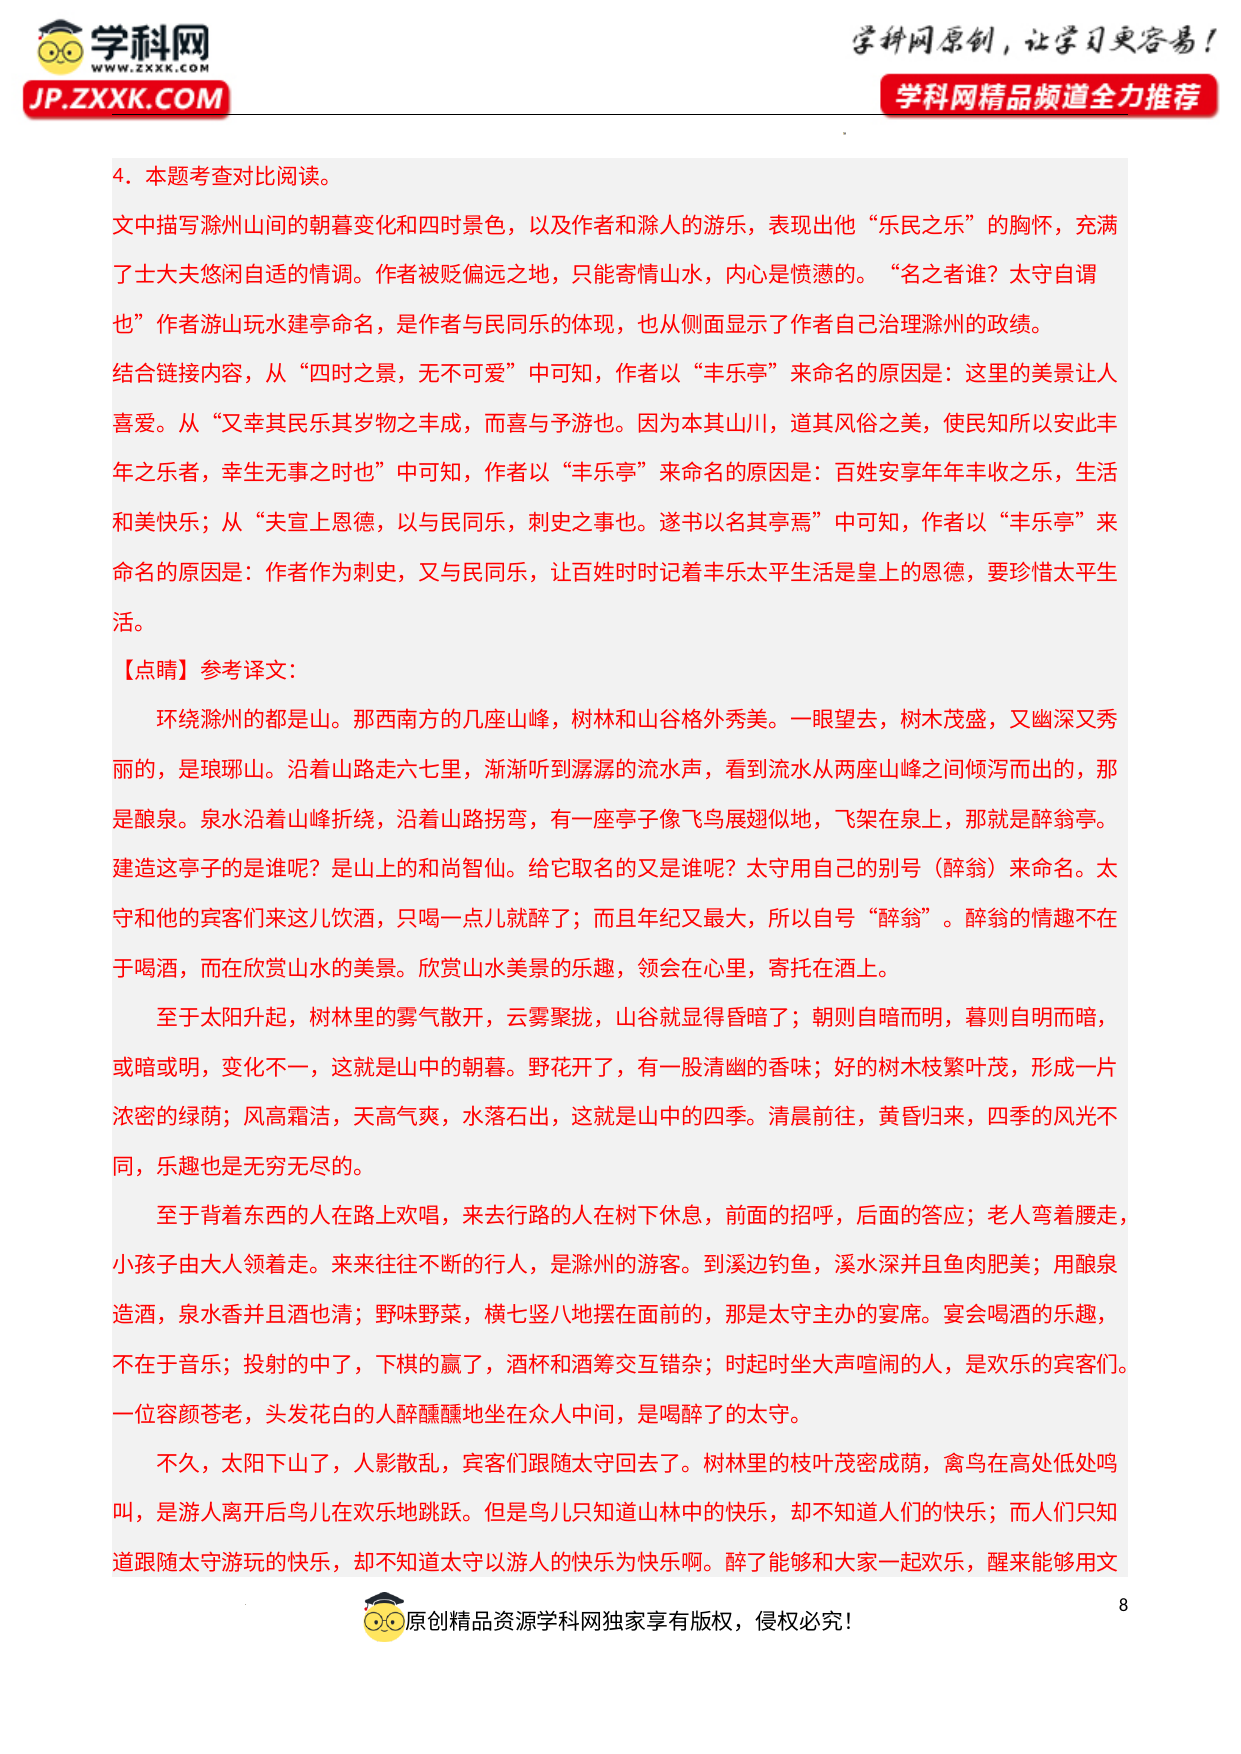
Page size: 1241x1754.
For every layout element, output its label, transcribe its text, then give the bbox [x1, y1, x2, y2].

picture [1, 0, 1237, 140]
picture [363, 1592, 406, 1642]
text 至于太阳升起，树林里的雾气散开，云雾聚拢，山谷就显得昏暗了；朝则自暗而明，暮则自明而暗，或暗或明，变化不一，这就是山中的朝暮。野花开了，有一股清幽的香味；好的树木枝繁叶茂，形成一片浓密的绿荫；风高霜洁，天高气爽，水落石出，这就是山中的四季。清晨前往，黄昏归来，四季的风光不同，乐趣也是无穷无尽的。 [112, 999, 1128, 1181]
text 文中描写滁州山间的朝暮变化和四时景色，以及作者和滁人的游乐，表现出他“乐民之乐”的胸怀，充满了士大夫悠闲自适的情调。作者被贬偏远之地，只能寄情山水，内心是愤懑的。“名之者谁？太守自谓也”作者游山玩水建亭命名，是作者与民同乐的体现，也从侧面显示了作者自己治理滁州的政绩。 [112, 207, 1128, 339]
text 环绕滁州的都是山。那西南方的几座山峰，树林和山谷格外秀美。一眼望去，树木茂盛，又幽深又秀丽的，是琅琊山。沿着山路走六七里，渐渐听到潺潺的流水声，看到流水从两座山峰之间倾泻而出的，那是酿泉。泉水沿着山峰折绕，沿着山路拐弯，有一座亭子像飞鸟展翅似地，飞架在泉上，那就是醉翁亭。建造这亭子的是谁呢？是山上的和尚智仙。给它取名的又是谁呢？太守用自己的别号（醉翁）来命名。太守和他的宾客们来这儿饮酒，只喝一点儿就醉了；而且年纪又最大，所以自号“醉翁”。醉翁的情趣不在于喝酒，而在欣赏山水的美景。欣赏山水美景的乐趣，领会在心里，寄托在酒上。 [112, 702, 1128, 983]
text 4．本题考查对比阅读。 [112, 158, 1128, 191]
text 结合链接内容，从“四时之景，无不可爱”中可知，作者以“丰乐亭”来命名的原因是：这里的美景让人喜爱。从“又幸其民乐其岁物之丰成，而喜与予游也。因为本其山川，道其风俗之美，使民知所以安此丰年之乐者，幸生无事之时也”中可知，作者以“丰乐亭”来命名的原因是：百姓安享年年丰收之乐，生活和美快乐；从“夫宣上恩德，以与民同乐，刺史之事也。遂书以名其亭焉”中可知，作者以“丰乐亭”来命名的原因是：作者作为刺史，又与民同乐，让百姓时时记着丰乐太平生活是皇上的恩德，要珍惜太平生活。 [112, 355, 1128, 637]
text 【点睛】参考译文： [112, 653, 1128, 686]
text 至于背着东西的人在路上欢唱，来去行路的人在树下休息，前面的招呼，后面的答应；老人弯着腰走，小孩子由大人领着走。来来往往不断的行人，是滁州的游客。到溪边钓鱼，溪水深并且鱼肉肥美；用酿泉造酒，泉水香并且酒也清；野味野菜，横七竖八地摆在面前的，那是太守主办的宴席。宴会喝酒的乐趣，不在于音乐；投射的中了，下棋的赢了，酒杯和酒筹交互错杂；时起时坐大声喧闹的人，是欢乐的宾客们。一位容颜苍老，头发花白的人醉醺醺地坐在众人中间，是喝醉了的太守。 [112, 1197, 1128, 1429]
